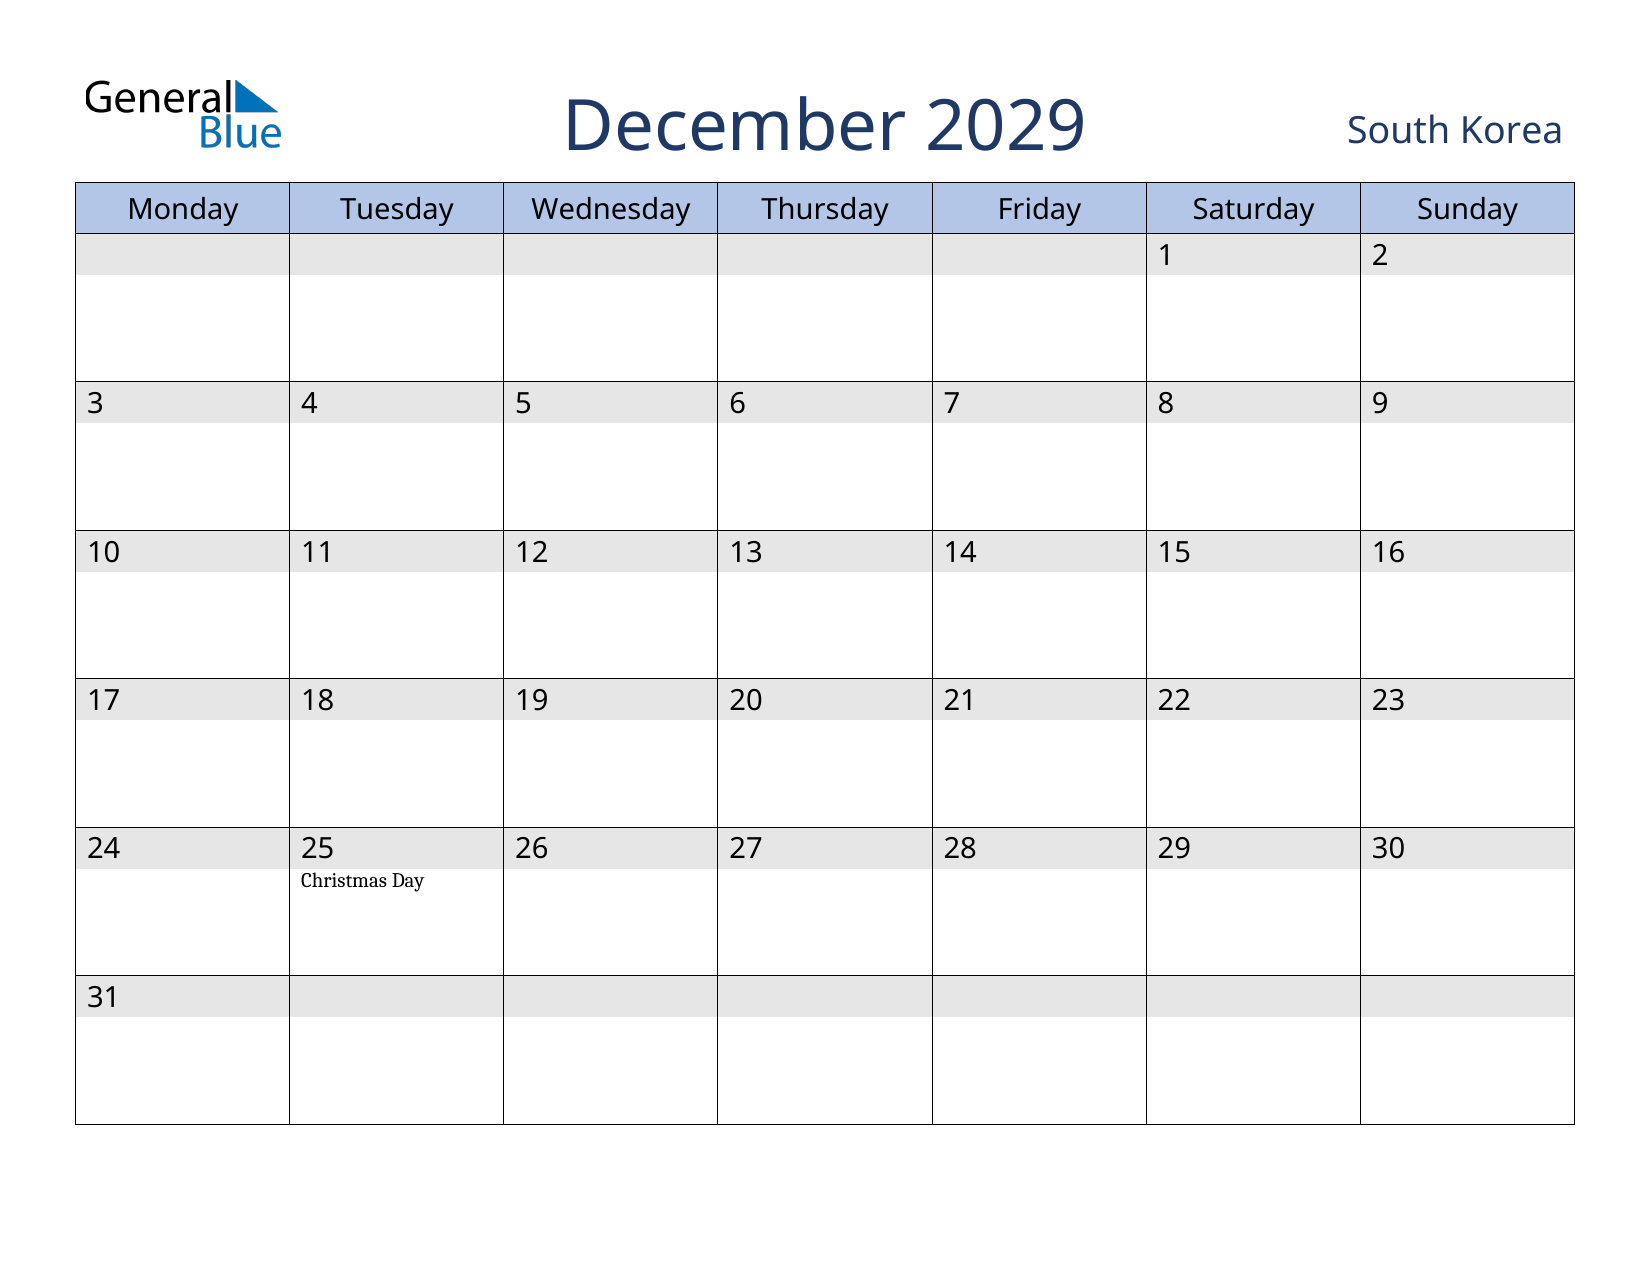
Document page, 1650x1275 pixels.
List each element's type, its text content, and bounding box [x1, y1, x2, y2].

table_cell [290, 423, 503, 530]
table_cell [1147, 275, 1360, 381]
table_cell 26 [504, 828, 717, 869]
table_cell [76, 234, 289, 275]
table_cell 28 [933, 828, 1146, 869]
table_cell 4 [290, 382, 503, 423]
table_cell [504, 976, 717, 1017]
table_cell 12 [504, 531, 717, 572]
table_cell 25 [290, 828, 503, 869]
table_cell Sunday [1361, 183, 1574, 233]
table_cell [290, 275, 503, 381]
table_cell 20 [718, 679, 932, 720]
table_cell 24 [76, 828, 289, 869]
table_cell 1 [1147, 234, 1360, 275]
table_cell [718, 572, 932, 678]
table_cell [718, 1017, 932, 1123]
table_cell [290, 720, 503, 827]
table_cell 16 [1361, 531, 1574, 572]
table_cell 27 [718, 828, 932, 869]
table_cell 13 [718, 531, 932, 572]
table_cell [933, 572, 1146, 678]
table_cell [718, 869, 932, 975]
table_cell 17 [76, 679, 289, 720]
table_cell [76, 720, 289, 827]
table_cell 11 [290, 531, 503, 572]
table_cell [1147, 720, 1360, 827]
table_cell Monday [76, 183, 289, 233]
table_cell [76, 275, 289, 381]
table_cell [933, 1017, 1146, 1123]
table_cell [76, 423, 289, 530]
table_cell Tuesday [290, 183, 503, 233]
table_cell [1147, 869, 1360, 975]
table_cell [1147, 572, 1360, 678]
table_cell [290, 976, 503, 1017]
table_cell [1361, 572, 1574, 678]
table_header December 2029 [504, 75, 1146, 182]
picture [86, 80, 281, 148]
table_cell [76, 1017, 289, 1123]
table_cell [1361, 976, 1574, 1017]
table_cell [504, 423, 717, 530]
table_cell 23 [1361, 679, 1574, 720]
table_cell [718, 423, 932, 530]
table_cell [504, 234, 717, 275]
table_cell [76, 869, 289, 975]
table_cell 22 [1147, 679, 1360, 720]
table_cell 8 [1147, 382, 1360, 423]
table_cell [504, 572, 717, 678]
table_cell Wednesday [504, 183, 717, 233]
table_cell [1147, 423, 1360, 530]
table_cell 19 [504, 679, 717, 720]
table_cell [504, 1017, 717, 1123]
table_cell 9 [1361, 382, 1574, 423]
table_cell 31 [76, 976, 289, 1017]
table_cell [504, 275, 717, 381]
table_cell [1361, 720, 1574, 827]
table_cell [933, 234, 1146, 275]
table_cell [718, 720, 932, 827]
table_cell [1147, 976, 1360, 1017]
table_cell 18 [290, 679, 503, 720]
table_cell [718, 234, 932, 275]
table_cell [1361, 423, 1574, 530]
table_cell Thursday [718, 183, 932, 233]
table_cell [290, 234, 503, 275]
table_cell 6 [718, 382, 932, 423]
table_cell 15 [1147, 531, 1360, 572]
table_cell [1361, 869, 1574, 975]
table_cell 21 [933, 679, 1146, 720]
table_cell [933, 869, 1146, 975]
table_cell [1361, 1017, 1574, 1123]
table_cell Christmas Day [290, 869, 503, 975]
table_cell [1361, 275, 1574, 381]
table_header [76, 75, 503, 182]
table_cell [504, 869, 717, 975]
table_cell 10 [76, 531, 289, 572]
table_cell 2 [1361, 234, 1574, 275]
table_cell 5 [504, 382, 717, 423]
table_cell 3 [76, 382, 289, 423]
table_cell Saturday [1147, 183, 1360, 233]
table_cell [290, 1017, 503, 1123]
table_cell [933, 720, 1146, 827]
table_cell 7 [933, 382, 1146, 423]
table_cell [718, 976, 932, 1017]
table_cell [76, 572, 289, 678]
table_cell [290, 572, 503, 678]
table_cell [718, 275, 932, 381]
table_cell [504, 720, 717, 827]
table_cell [933, 275, 1146, 381]
table_cell [933, 423, 1146, 530]
table_cell [1147, 1017, 1360, 1123]
table_cell [933, 976, 1146, 1017]
table_cell 14 [933, 531, 1146, 572]
table_cell 30 [1361, 828, 1574, 869]
table_header South Korea [1146, 75, 1574, 182]
table_cell 29 [1147, 828, 1360, 869]
table_cell Friday [933, 183, 1146, 233]
